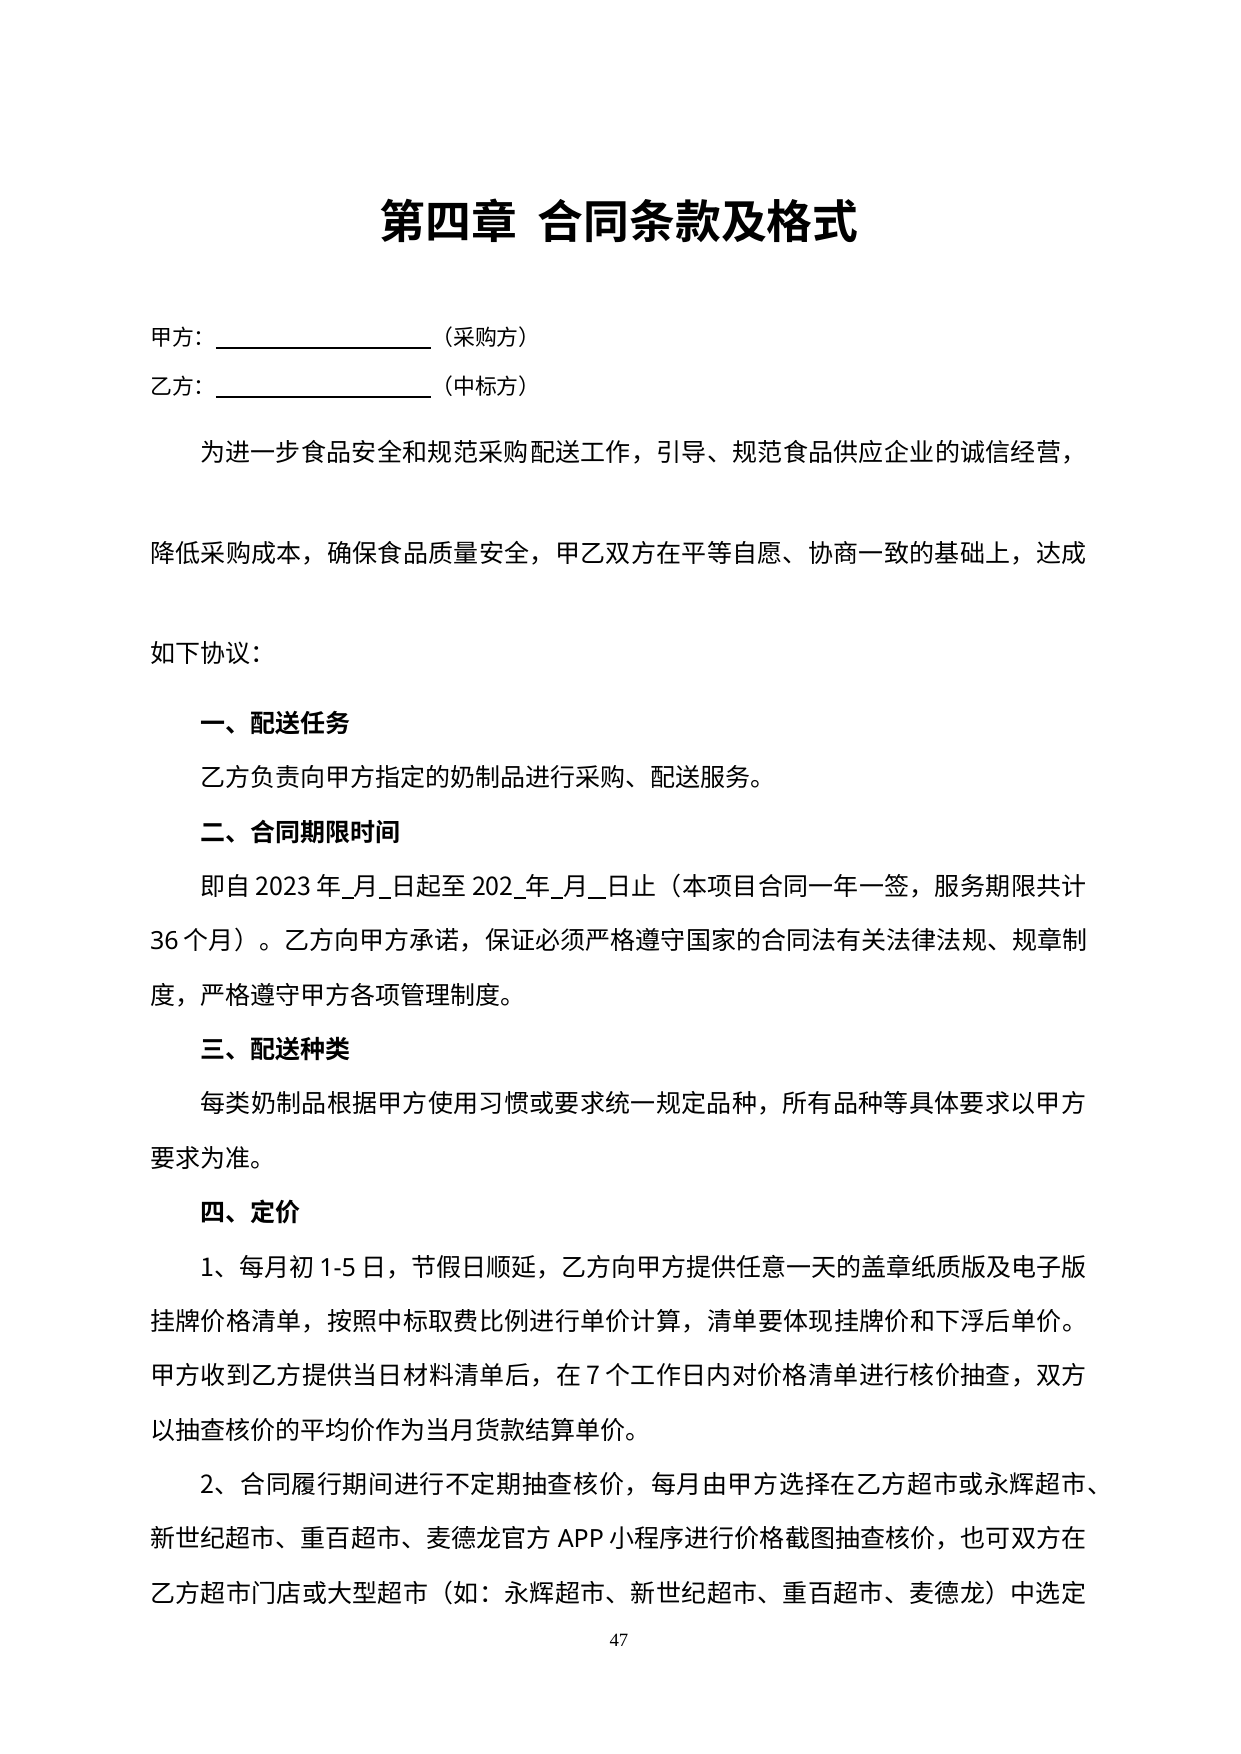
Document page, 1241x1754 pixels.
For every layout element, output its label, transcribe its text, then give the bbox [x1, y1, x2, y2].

text 每类奶制品根据甲方使用习惯或要求统一规定品种，所有品种等具体要求以甲方要求为准。 [150, 1084, 1087, 1174]
text 甲方： （采购方） [150, 319, 1087, 352]
subtitle 第四章 合同条款及格式 [150, 185, 1087, 252]
text 二、合同期限时间 [150, 812, 1087, 848]
text 为进一步食品安全和规范采购配送工作，引导、规范食品供应企业的诚信经营，降低采购成本，确保食品质量安全，甲乙双方在平等自愿、协商一致的基础上，达成如下协议： [150, 418, 1087, 685]
text 乙方负责向甲方指定的奶制品进行采购、配送服务。 [150, 758, 1087, 794]
text 三、配送种类 [150, 1029, 1087, 1066]
text 1、每月初1-5日，节假日顺延，乙方向甲方提供任意一天的盖章纸质版及电子版挂牌价格清单，按照中标取费比例进行单价计算，清单要体现挂牌价和下浮后单价。甲方收到乙方提供当日材料清单后，在7个工作日内对价格清单进行核价抽查，双方以抽查核价的平均价作为当月货款结算单价。 [150, 1247, 1087, 1446]
text 一、配送任务 [150, 703, 1087, 739]
text 乙方： （中标方） [150, 368, 1087, 402]
text 即自2023年 月 日起至202 年 月 日止（本项目合同一年一签，服务期限共计36个月）。乙方向甲方承诺，保证必须严格遵守国家的合同法有关法律法规、规章制度，严格遵守甲方各项管理制度。 [150, 866, 1087, 1011]
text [150, 1464, 1087, 1609]
text 四、定价 [150, 1193, 1087, 1229]
